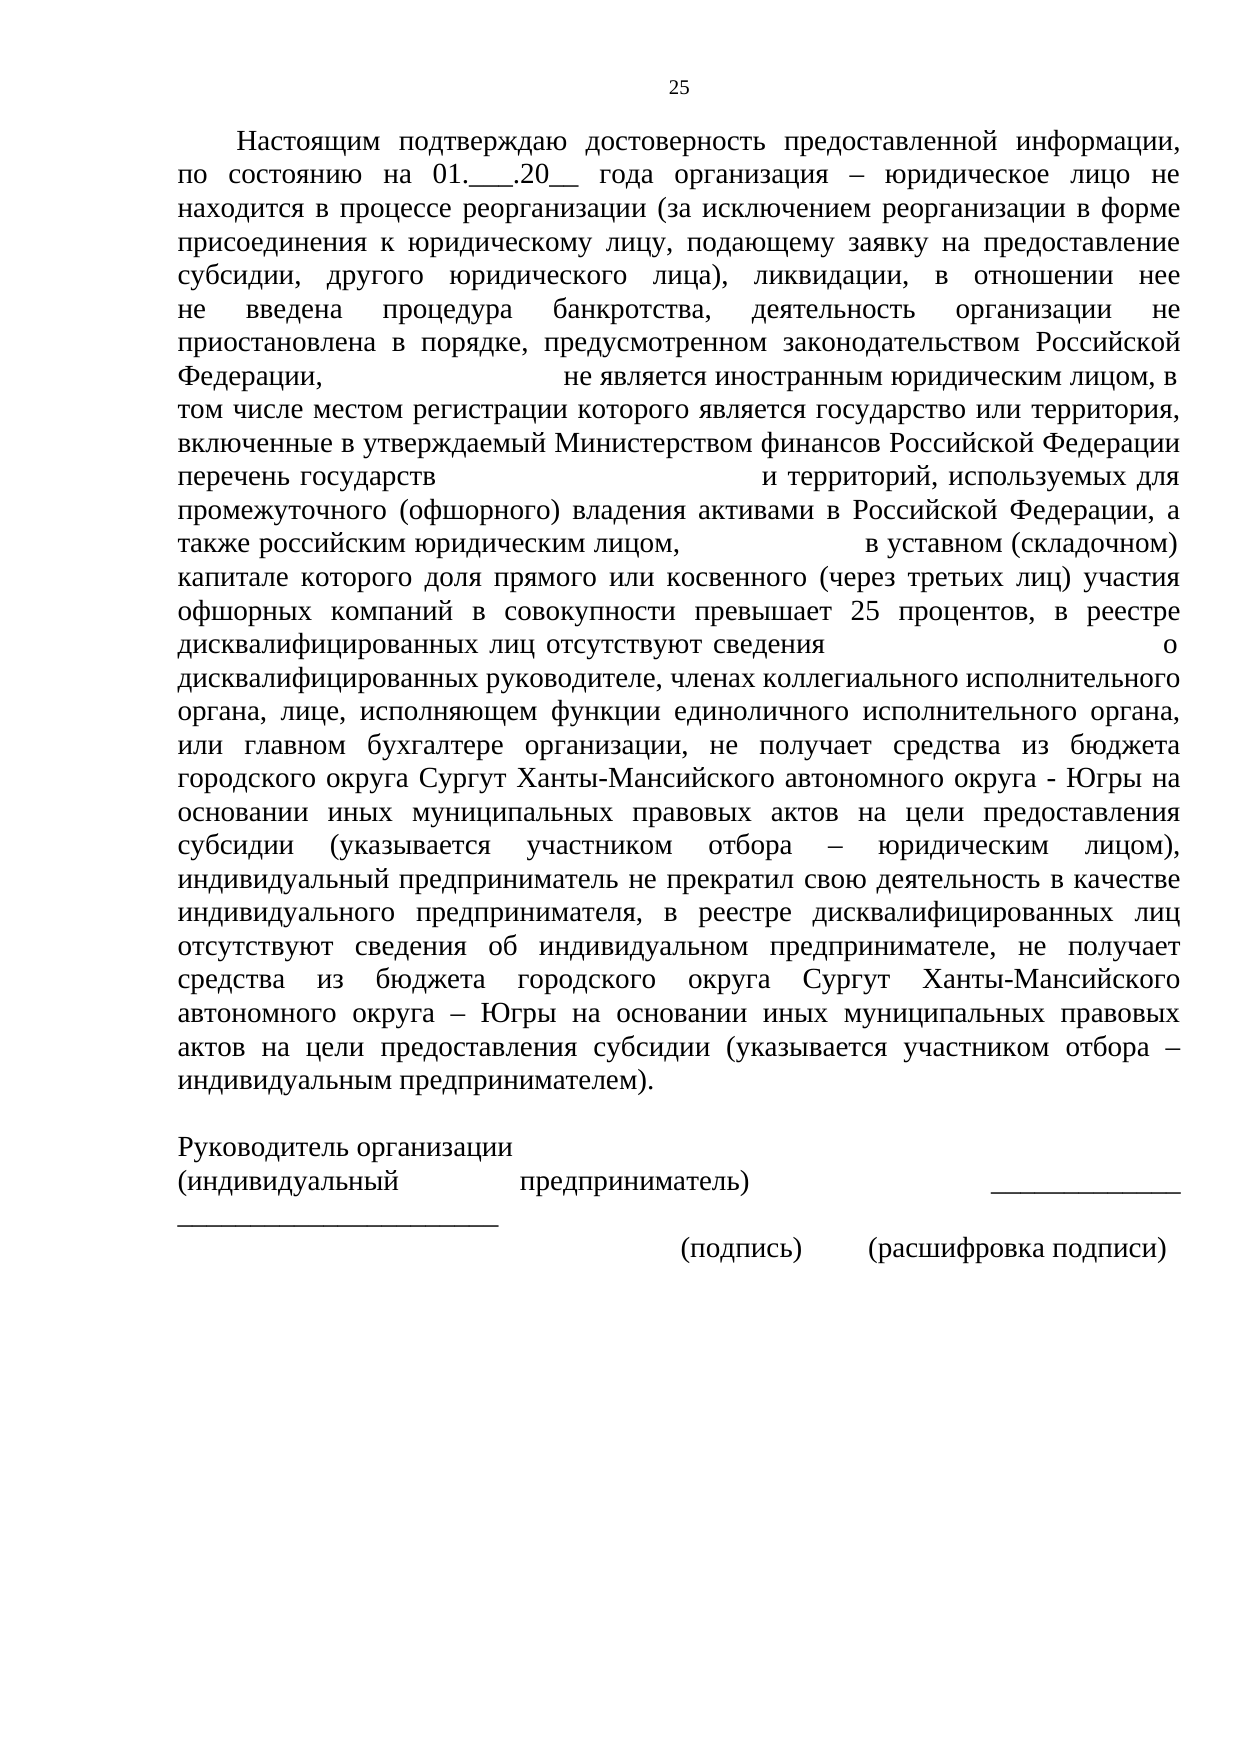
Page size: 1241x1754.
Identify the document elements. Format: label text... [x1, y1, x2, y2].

text Настоящим подтверждаю достоверность предоставленной информации, по состоянию на 01.___.20__ года организация – юридическое лицо не находится в процессе реорганизации (за исключением реорганизации в форме присоединения к юридическому лицу, подающему заявку на предоставление субсидии, другого юридического лица), ликвидации, в отношении нее не введена процедура банкротства, деятельность организации не приостановлена в порядке, предусмотренном законодательством Российской Федерации, не является иностранным юридическим лицом, в том числе местом регистрации которого является государство или территория, включенные в утверждаемый Министерством финансов Российской Федерации перечень государств и территорий, используемых для промежуточного (офшорного) владения активами в Российской Федерации, а также российским юридическим лицом, в уставном (складочном) капитале которого доля прямого или косвенного (через третьих лиц) участия офшорных компаний в совокупности превышает 25 процентов, в реестре дисквалифицированных лиц отсутствуют сведения о дисквалифицированных руководителе, членах коллегиального исполнительного органа, лице, исполняющем функции единоличного исполнительного органа, или главном бухгалтере организации, не получает средства из бюджета городского округа Сургут Ханты-Мансийского автономного округа - Югры на основании иных муниципальных правовых актов на цели предоставления субсидии (указывается участником отбора – юридическим лицом), индивидуальный предприниматель не прекратил свою деятельность в качестве индивидуального предпринимателя, в реестре дисквалифицированных лиц отсутствуют сведения об индивидуальном предпринимателе, не получает средства из бюджета городского округа Сургут Ханты-Мансийского автономного округа – Югры на основании иных муниципальных правовых актов на цели предоставления субсидии (указывается участником отбора – индивидуальным предпринимателем). [177, 123, 1181, 1096]
text (подпись) (расшифровка подписи) [177, 1230, 1181, 1263]
text (индивидуальный предприниматель) _____________ ______________________ [177, 1163, 1181, 1230]
text Руководитель организации [177, 1129, 1181, 1163]
